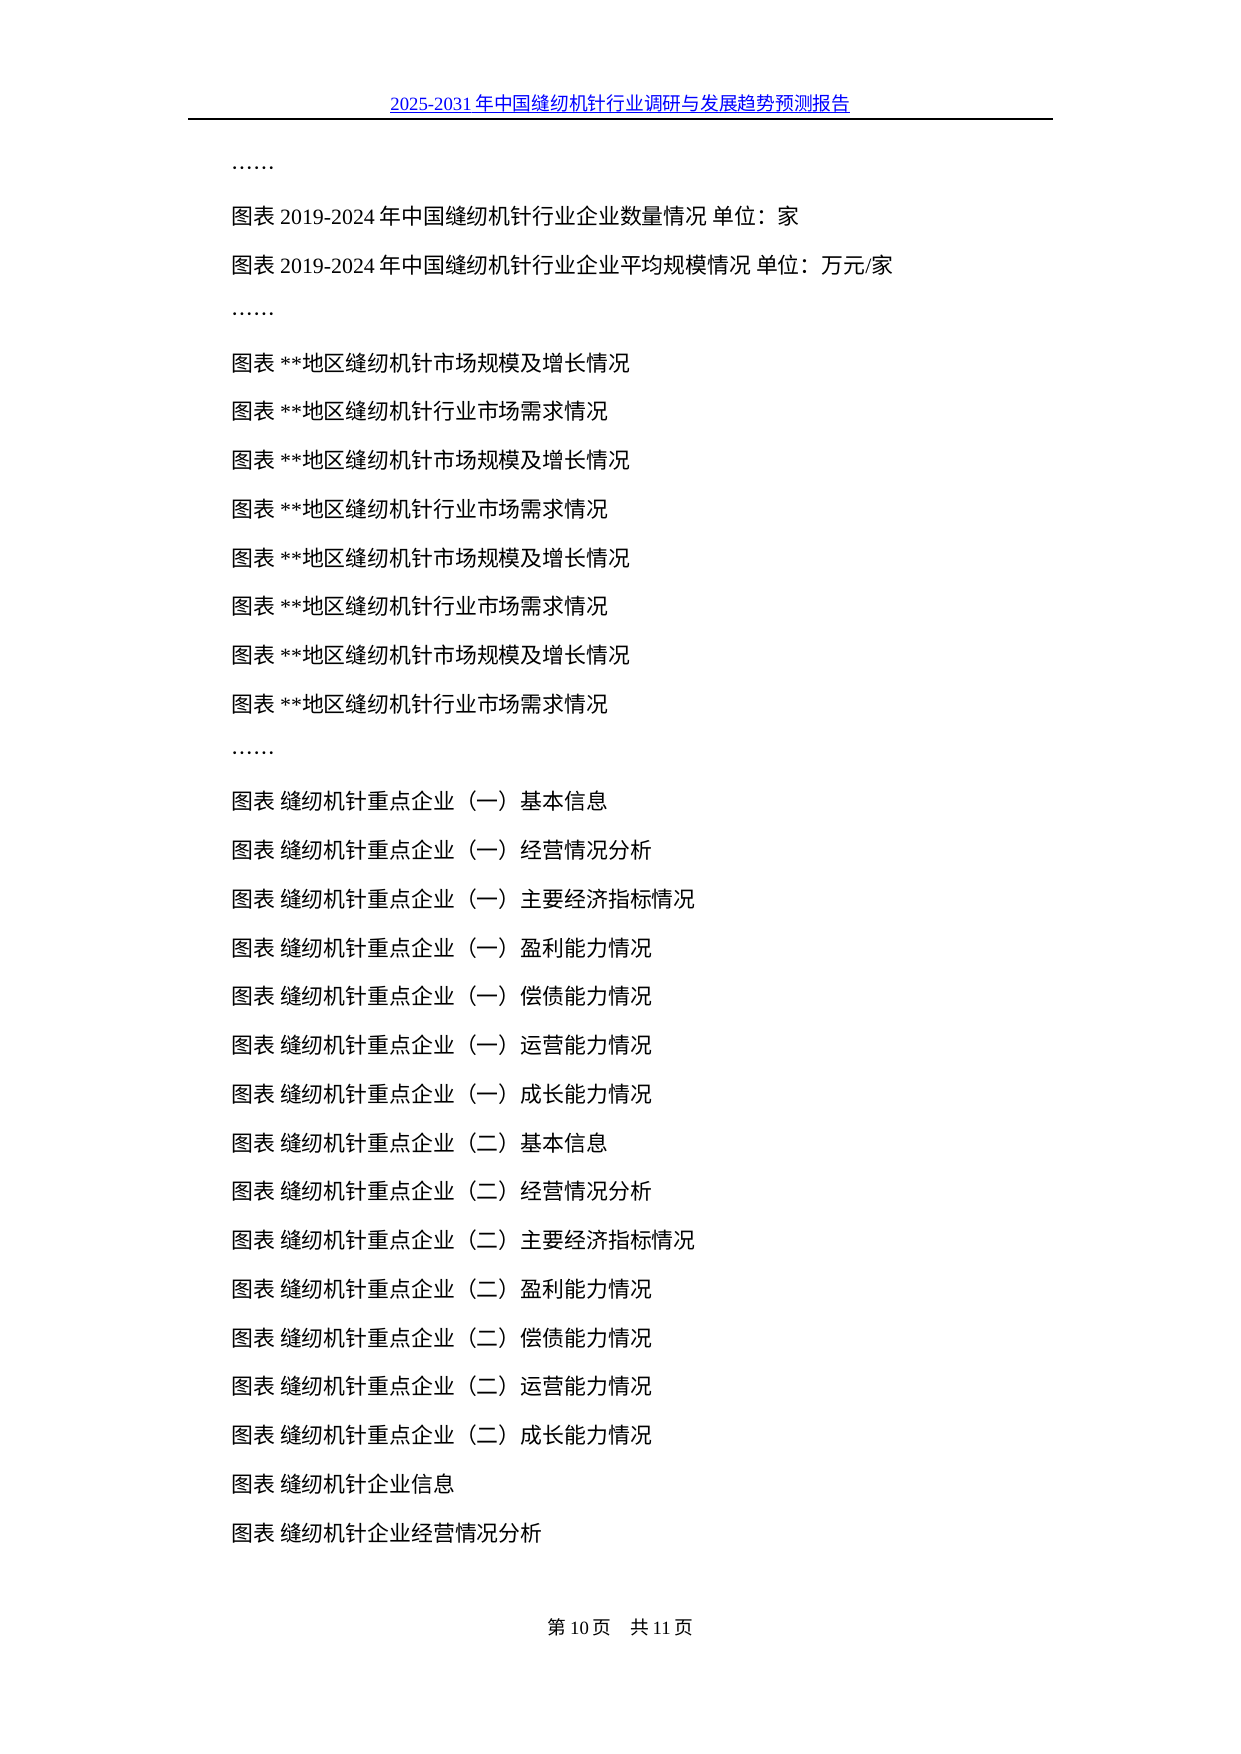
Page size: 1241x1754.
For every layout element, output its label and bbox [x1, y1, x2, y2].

text [187, 150, 1053, 1548]
